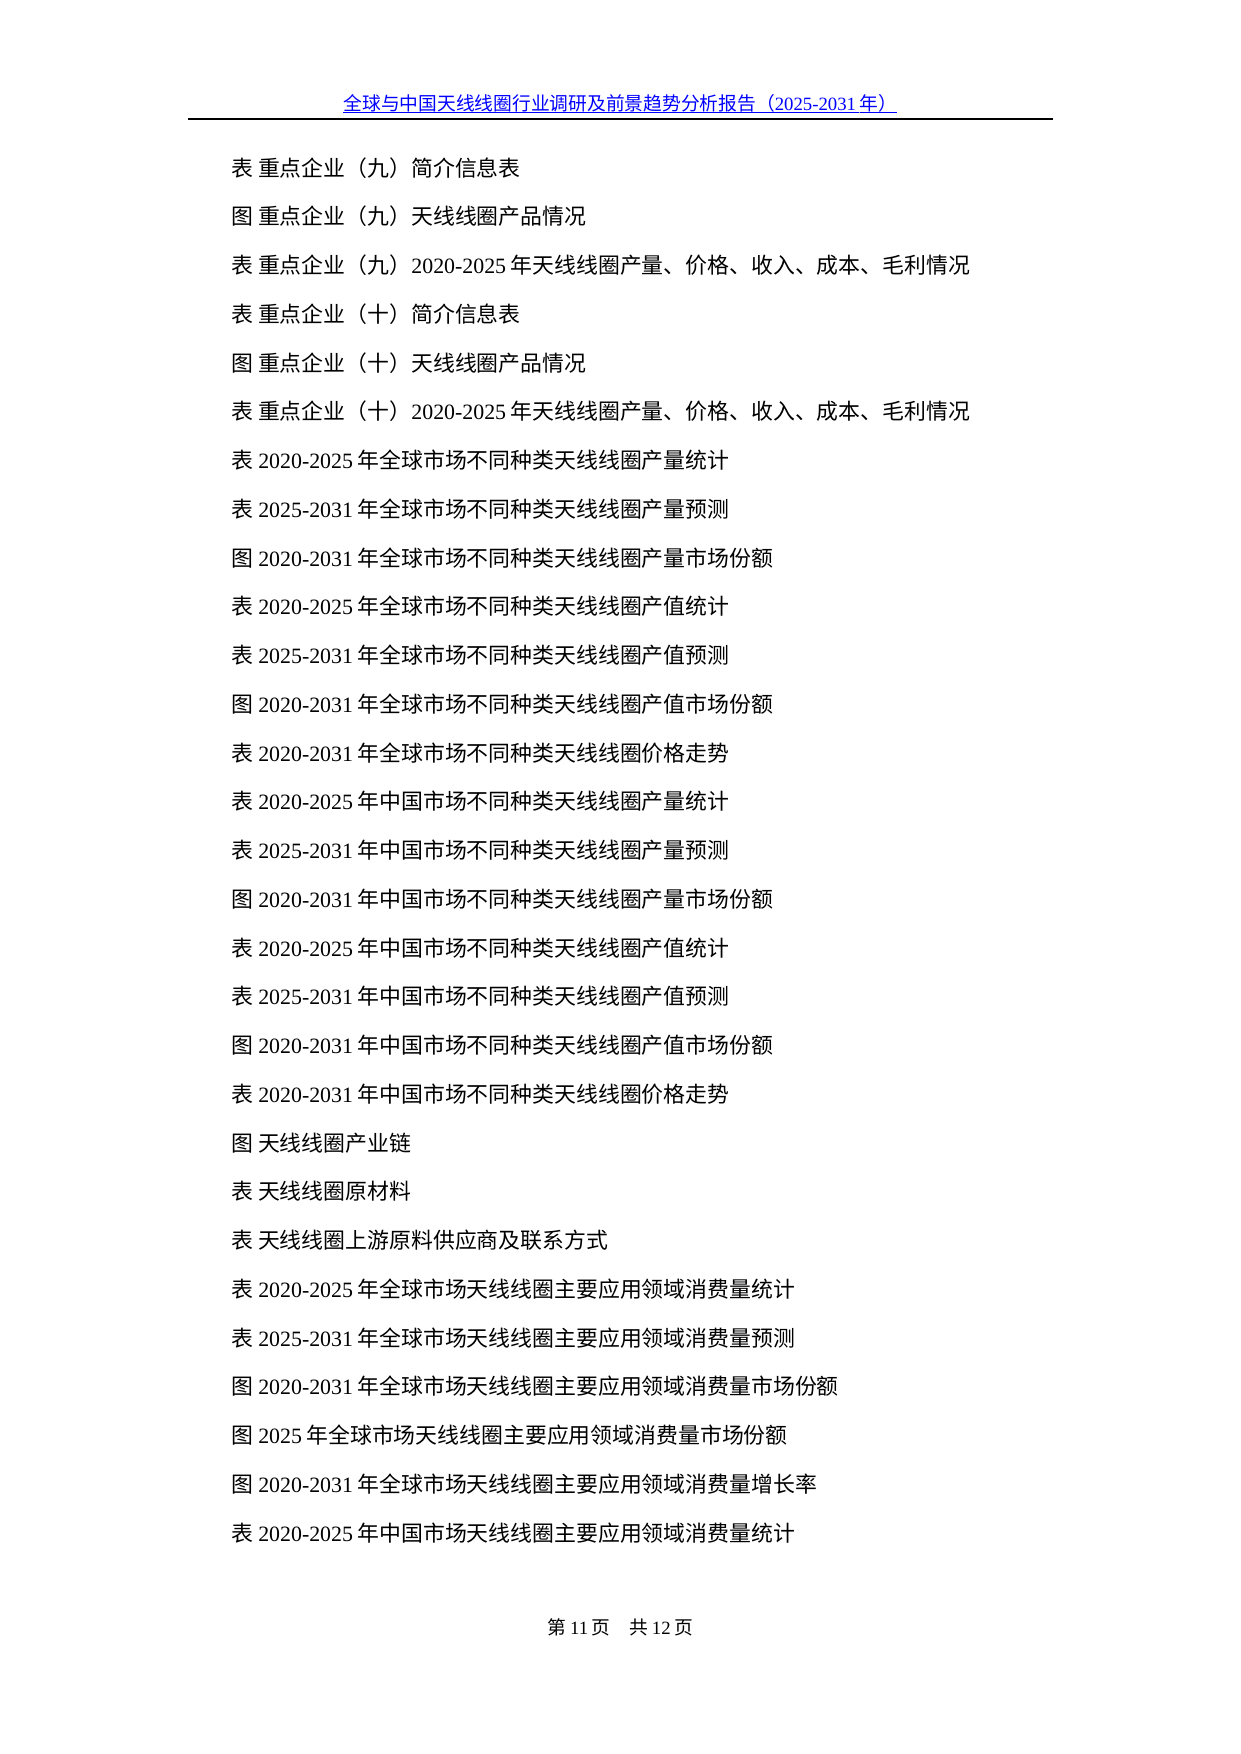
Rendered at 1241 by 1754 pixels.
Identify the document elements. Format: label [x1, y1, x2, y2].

text [187, 150, 1053, 1548]
